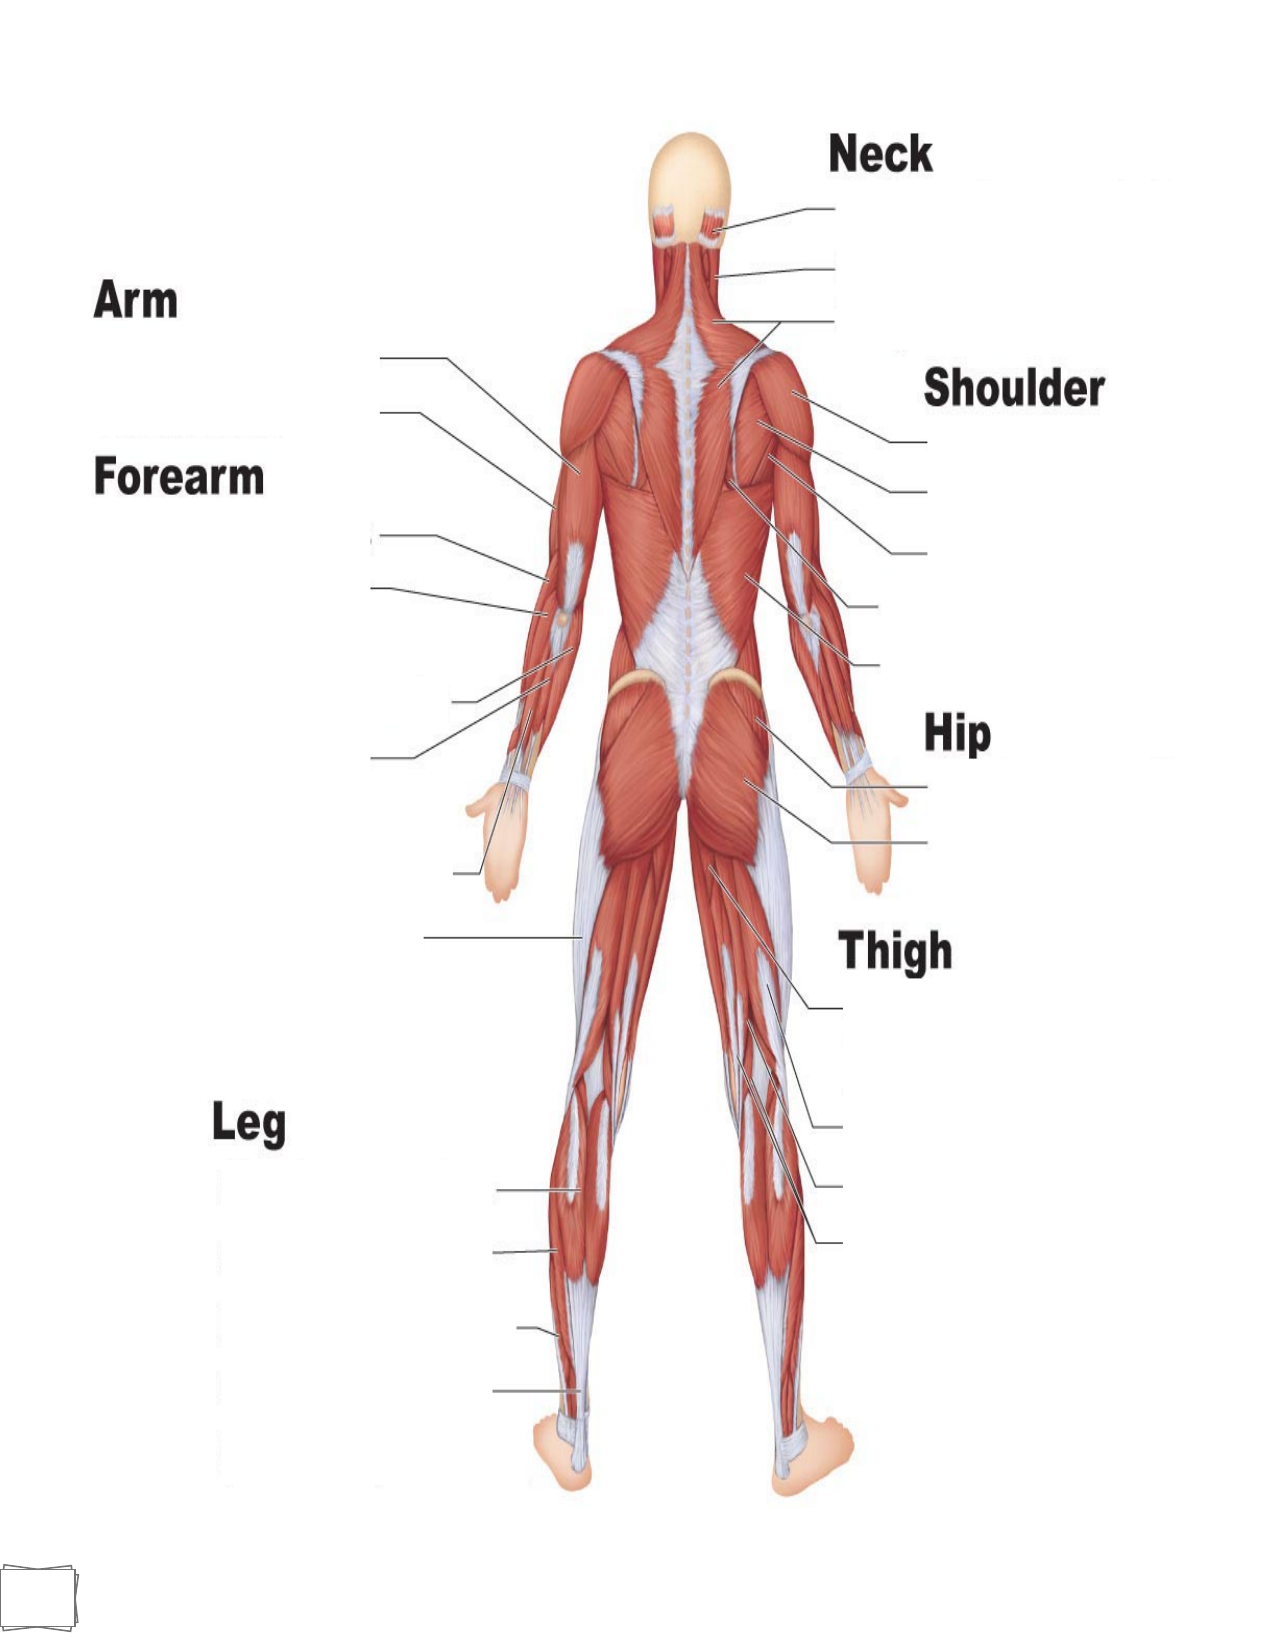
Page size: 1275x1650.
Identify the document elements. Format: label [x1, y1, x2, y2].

picture [91, 113, 1184, 1508]
